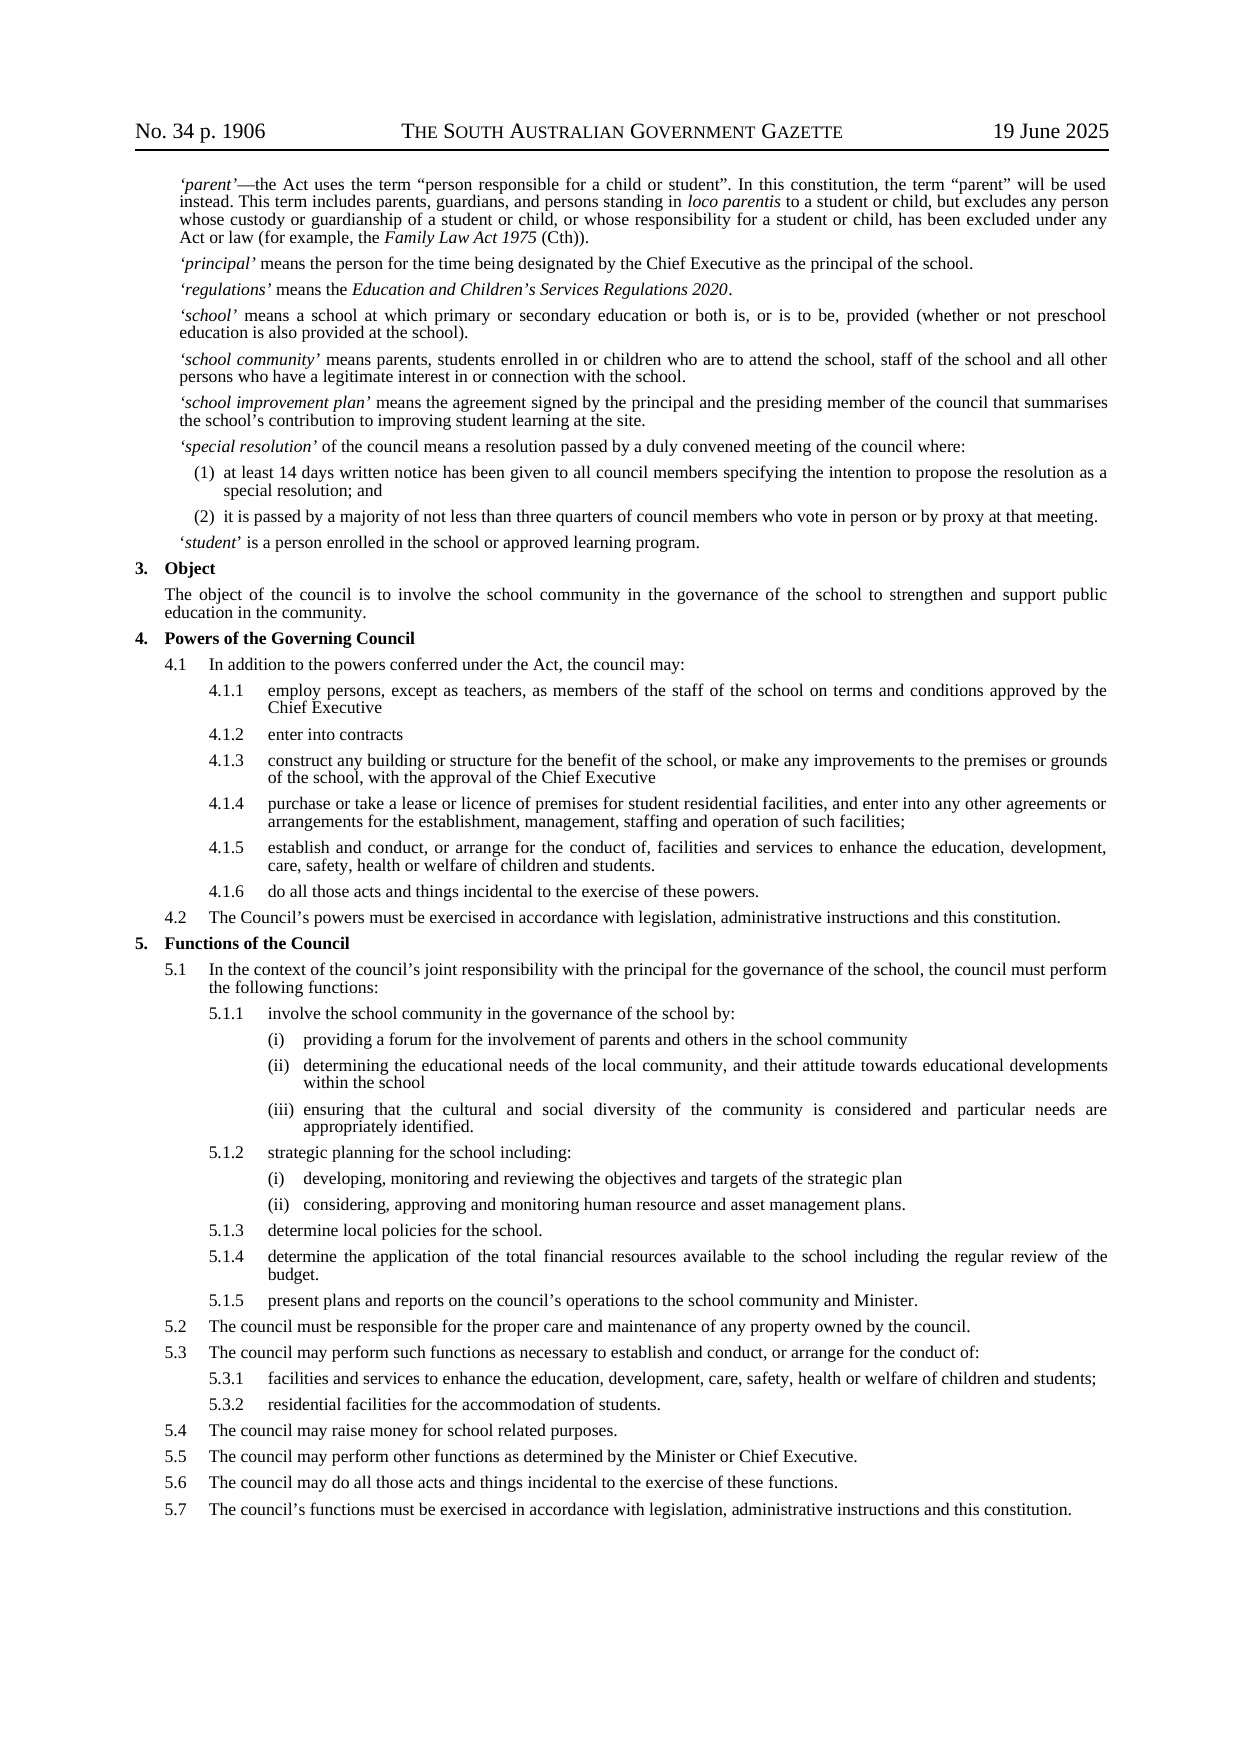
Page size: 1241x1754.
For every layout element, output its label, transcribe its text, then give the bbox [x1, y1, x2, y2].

text 5.1.3 determine local policies for the school. [208, 1223, 1109, 1240]
text 5.1 In the context of the council’s joint responsibility with the principal for the governance of the school, the council must perform the following functions: [164, 961, 1109, 997]
text ‘special resolution’ of the council means a resolution passed by a duly convened meeting of the council where: [179, 438, 1109, 456]
text 4.1.3 construct any building or structure for the benefit of the school, or make any improvements to the premises or grounds of the school, with the approval of the Chief Executive [208, 752, 1109, 787]
text ‘regulations’ means the Education and Children’s Services Regulations 2020. [179, 281, 1109, 299]
text (ii) determining the educational needs of the local community, and their attitude towards educational developments within the school [268, 1057, 1109, 1092]
text (2) it is passed by a majority of not less than three quarters of council members who vote in person or by proxy at that meeting. [194, 508, 1109, 526]
text ‘parent’—the Act uses the term “person responsible for a child or student”. In this constitution, the term “parent” will be used instead. This term includes parents, guardians, and persons standing in loco parentis to a student or child, but excludes any person whose custody or guardianship of a student or child, or whose responsibility for a student or child, has been excluded under any Act or law (for example, the Family Law Act 1975 (Cth)). [179, 176, 1109, 247]
text 5.3.2 residential facilities for the accommodation of students. [208, 1397, 1109, 1414]
text (i) providing a forum for the involvement of parents and others in the school community [268, 1031, 1109, 1049]
text 4. Powers of the Governing Council [135, 630, 1109, 648]
text ‘principal’ means the person for the time being designated by the Chief Executive as the principal of the school. [179, 255, 1109, 273]
text 4.1 In addition to the powers conferred under the Act, the council may: [164, 656, 1109, 674]
text 4.1.4 purchase or take a lease or licence of premises for student residential facilities, and enter into any other agreements or arrangements for the establishment, management, staffing and operation of such facilities; [208, 796, 1109, 831]
text The object of the council is to involve the school community in the governance of the school to strengthen and support public education in the community. [164, 586, 1109, 622]
text 4.1.2 enter into contracts [208, 726, 1109, 743]
text ‘school community’ means parents, students enrolled in or children who are to attend the school, staff of the school and all other persons who have a legitimate interest in or connection with the school. [179, 351, 1109, 386]
text 5.3.1 facilities and services to enhance the education, development, care, safety, health or welfare of children and students; [208, 1371, 1109, 1388]
text 3. Object [135, 560, 1109, 578]
text 5.1.5 present plans and reports on the council’s operations to the school community and Minister. [208, 1292, 1109, 1310]
text 5.2 The council must be responsible for the proper care and maintenance of any property owned by the council. [164, 1318, 1109, 1336]
text ‘student’ is a person enrolled in the school or approved learning program. [179, 534, 1109, 552]
text (i) developing, monitoring and reviewing the objectives and targets of the strategic plan [268, 1171, 1109, 1188]
text 5. Functions of the Council [135, 935, 1109, 953]
text 5.4 The council may raise money for school related purposes. [164, 1423, 1109, 1440]
text 5.5 The council may perform other functions as determined by the Minister or Chief Executive. [164, 1449, 1109, 1466]
text (iii) ensuring that the cultural and social diversity of the community is considered and particular needs are appropriately identified. [268, 1101, 1109, 1136]
text 5.6 The council may do all those acts and things incidental to the exercise of these functions. [164, 1475, 1109, 1492]
text 5.1.1 involve the school community in the governance of the school by: [208, 1005, 1109, 1023]
text 4.1.6 do all those acts and things incidental to the exercise of these powers. [208, 883, 1109, 901]
text 4.1.5 establish and conduct, or arrange for the conduct of, facilities and services to enhance the education, development, care, safety, health or welfare of children and students. [208, 839, 1109, 875]
text ‘school improvement plan’ means the agreement signed by the principal and the presiding member of the council that summarises the school’s contribution to improving student learning at the site. [179, 394, 1109, 430]
text 5.3 The council may perform such functions as necessary to establish and conduct, or arrange for the conduct of: [164, 1344, 1109, 1362]
text ‘school’ means a school at which primary or secondary education or both is, or is to be, provided (whether or not preschool education is also provided at the school). [179, 307, 1109, 342]
text 4.1.1 employ persons, except as teachers, as members of the staff of the school on terms and conditions approved by the Chief Executive [208, 682, 1109, 717]
text 5.1.2 strategic planning for the school including: [208, 1144, 1109, 1162]
text (ii) considering, approving and monitoring human resource and asset management plans. [268, 1197, 1109, 1214]
text 5.7 The council’s functions must be exercised in accordance with legislation, administrative instructions and this constitution. [164, 1501, 1109, 1518]
text 5.1.4 determine the application of the total financial resources available to the school including the regular review of the budget. [208, 1249, 1109, 1284]
text (1) at least 14 days written notice has been given to all council members specifying the intention to propose the resolution as a special resolution; and [194, 464, 1109, 500]
text 4.2 The Council’s powers must be exercised in accordance with legislation, administrative instructions and this constitution. [164, 909, 1109, 927]
